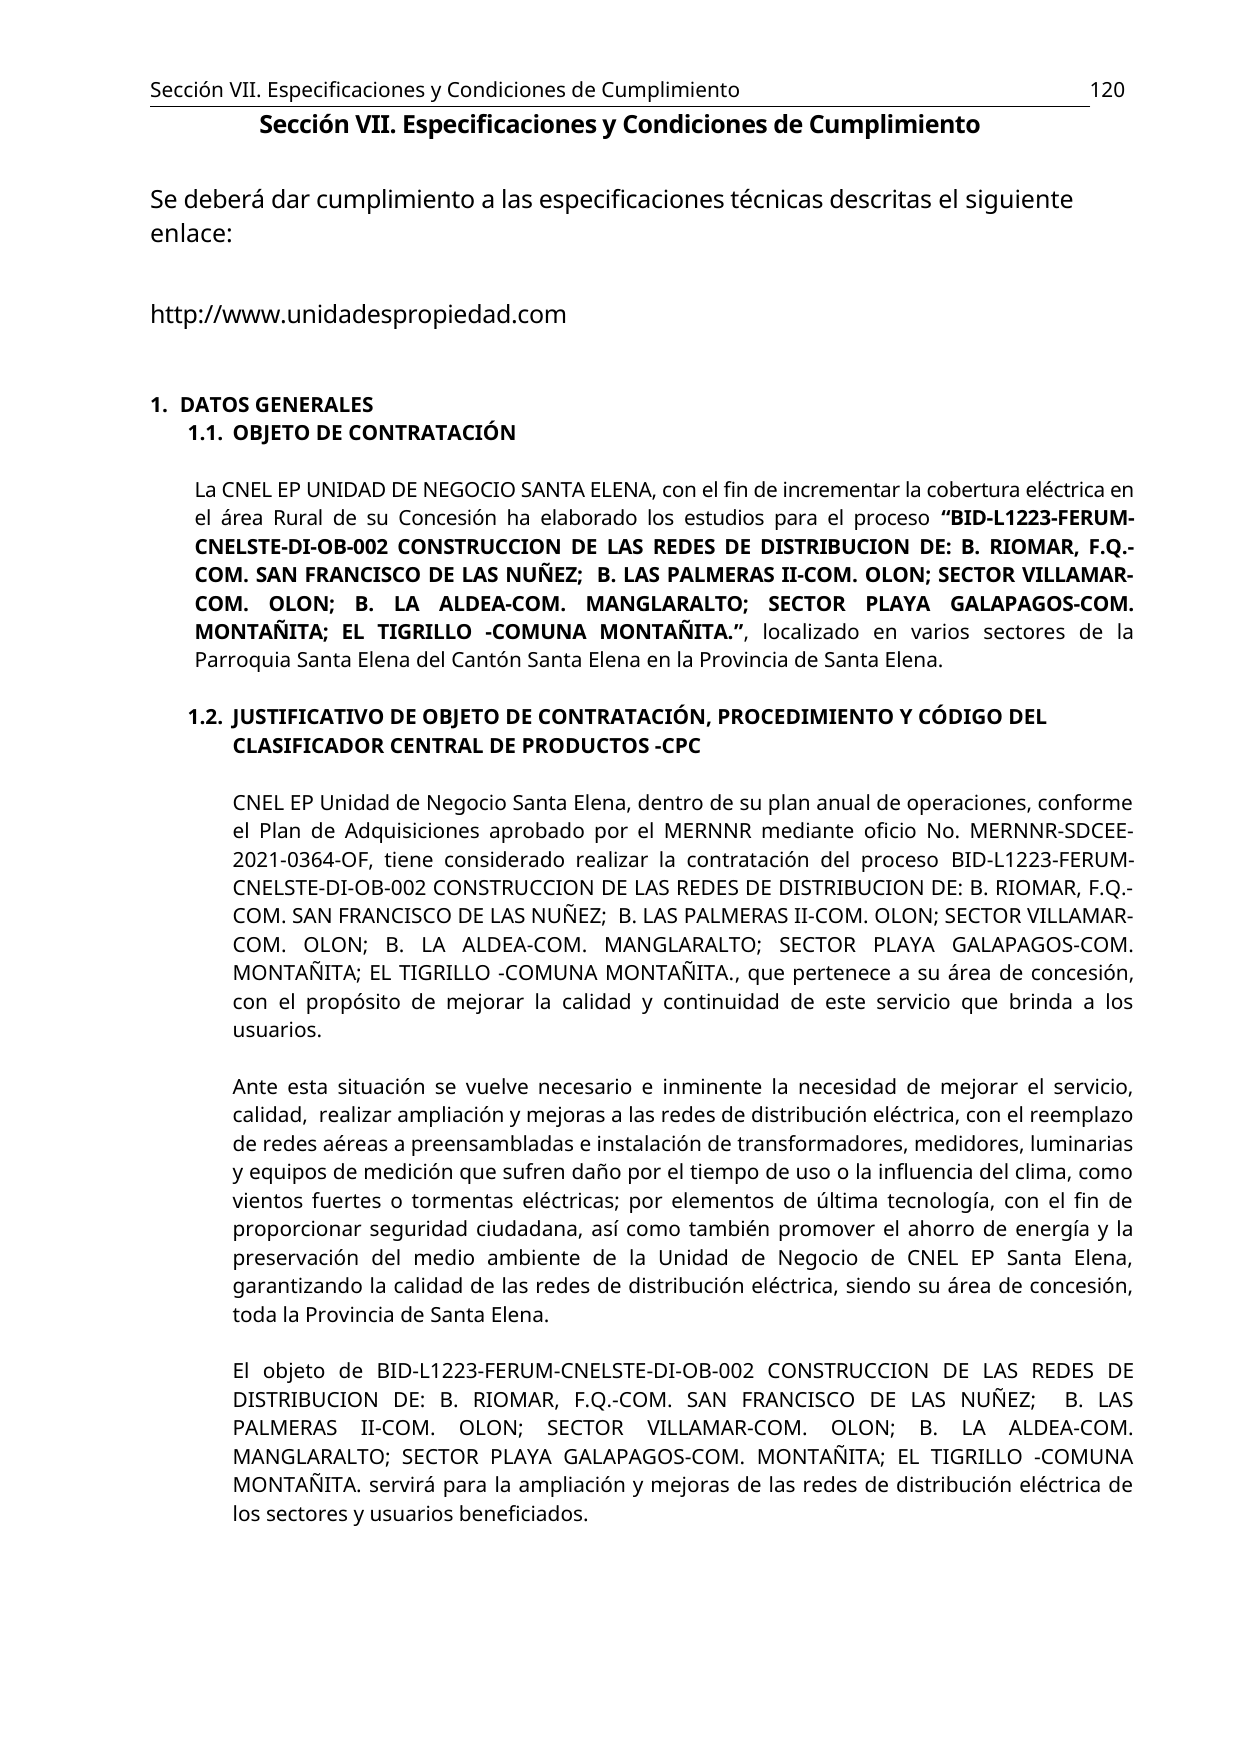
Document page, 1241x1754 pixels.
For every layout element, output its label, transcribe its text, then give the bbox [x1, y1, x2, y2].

text http://www.unidadespropiedad.com [150, 297, 1090, 331]
subtitle Sección VII. Especificaciones y Condiciones de Cumplimiento [150, 107, 1090, 141]
list JUSTIFICATIVO DE OBJETO DE CONTRATACIÓN, PROCEDIMIENTO Y CÓDIGO DEL CLASIFICADOR CENTRAL DE PRODUCTOS -CPC [187, 702, 1134, 759]
text Se deberá dar cumplimiento a las especificaciones técnicas descritas el siguiente enlace: [150, 182, 1090, 250]
list OBJETO DE CONTRATACIÓN [187, 418, 1134, 447]
text CNEL EP Unidad de Negocio Santa Elena, dentro de su plan anual de operaciones, conforme el Plan de Adquisiciones aprobado por el MERNNR mediante oficio No. MERNNR-SDCEE-2021-0364-OF, tiene considerado realizar la contratación del proceso BID-L1223-FERUM-CNELSTE-DI-OB-002 CONSTRUCCION DE LAS REDES DE DISTRIBUCION DE: B. RIOMAR, F.Q.-COM. SAN FRANCISCO DE LAS NUÑEZ; B. LAS PALMERAS II-COM. OLON; SECTOR VILLAMAR-COM. OLON; B. LA ALDEA-COM. MANGLARALTO; SECTOR PLAYA GALAPAGOS-COM. MONTAÑITA; EL TIGRILLO -COMUNA MONTAÑITA., que pertenece a su área de concesión, con el propósito de mejorar la calidad y continuidad de este servicio que brinda a los usuarios. [232, 788, 1134, 1044]
list DATOS GENERALES [150, 390, 1134, 418]
text El objeto de BID-L1223-FERUM-CNELSTE-DI-OB-002 CONSTRUCCION DE LAS REDES DE DISTRIBUCION DE: B. RIOMAR, F.Q.-COM. SAN FRANCISCO DE LAS NUÑEZ; B. LAS PALMERAS II-COM. OLON; SECTOR VILLAMAR-COM. OLON; B. LA ALDEA-COM. MANGLARALTO; SECTOR PLAYA GALAPAGOS-COM. MONTAÑITA; EL TIGRILLO -COMUNA MONTAÑITA. servirá para la ampliación y mejoras de las redes de distribución eléctrica de los sectores y usuarios beneficiados. [232, 1357, 1134, 1527]
text La CNEL EP UNIDAD DE NEGOCIO SANTA ELENA, con el fin de incrementar la cobertura eléctrica en el área Rural de su Concesión ha elaborado los estudios para el proceso “BID-L1223-FERUM-CNELSTE-DI-OB-002 CONSTRUCCION DE LAS REDES DE DISTRIBUCION DE: B. RIOMAR, F.Q.-COM. SAN FRANCISCO DE LAS NUÑEZ; B. LAS PALMERAS II-COM. OLON; SECTOR VILLAMAR-COM. OLON; B. LA ALDEA-COM. MANGLARALTO; SECTOR PLAYA GALAPAGOS-COM. MONTAÑITA; EL TIGRILLO -COMUNA MONTAÑITA.”, localizado en varios sectores de la Parroquia Santa Elena del Cantón Santa Elena en la Provincia de Santa Elena. [150, 475, 1090, 674]
text Ante esta situación se vuelve necesario e inminente la necesidad de mejorar el servicio, calidad, realizar ampliación y mejoras a las redes de distribución eléctrica, con el reemplazo de redes aéreas a preensambladas e instalación de transformadores, medidores, luminarias y equipos de medición que sufren daño por el tiempo de uso o la influencia del clima, como vientos fuertes o tormentas eléctricas; por elementos de última tecnología, con el fin de proporcionar seguridad ciudadana, así como también promover el ahorro de energía y la preservación del medio ambiente de la Unidad de Negocio de CNEL EP Santa Elena, garantizando la calidad de las redes de distribución eléctrica, siendo su área de concesión, toda la Provincia de Santa Elena. [232, 1072, 1134, 1328]
